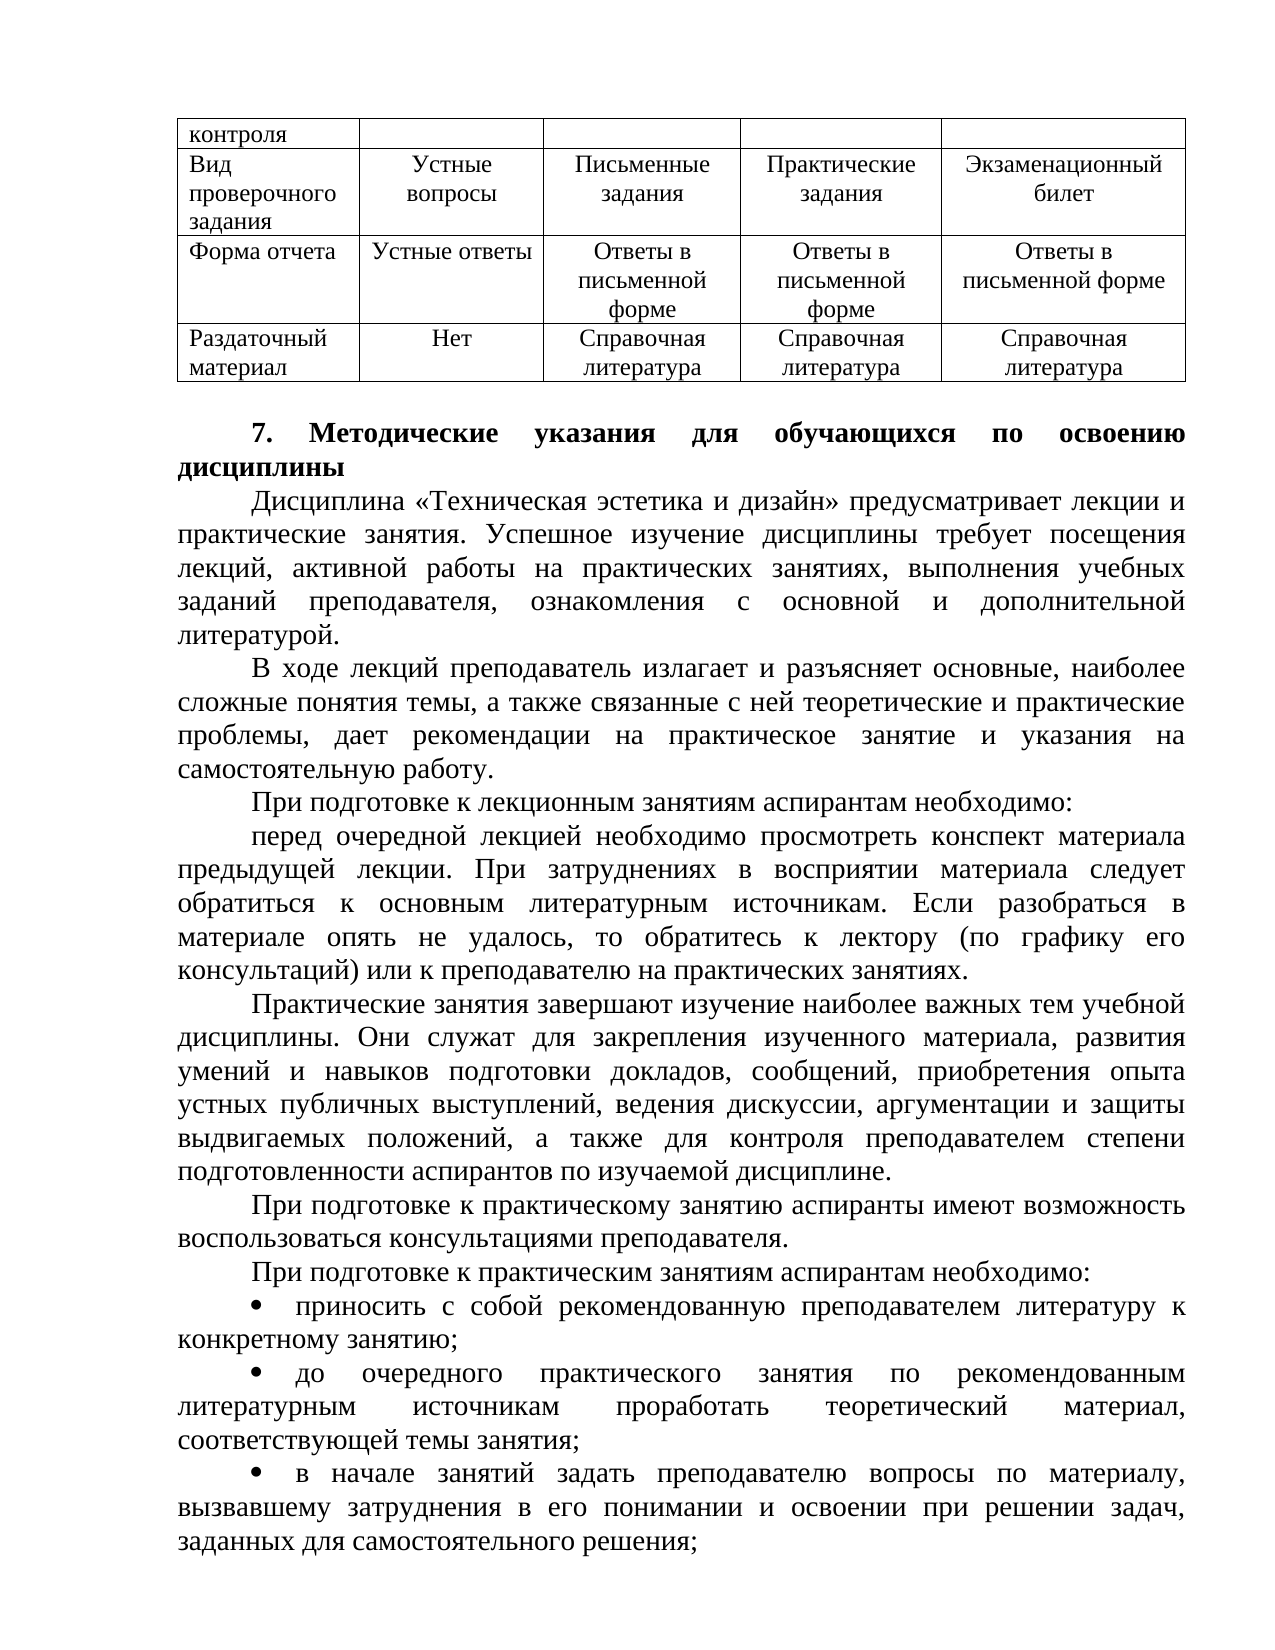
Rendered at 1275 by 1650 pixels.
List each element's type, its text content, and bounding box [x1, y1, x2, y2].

list приносить с собой рекомендованную преподавателем литературу к конкретному занятию; [177, 1288, 1186, 1355]
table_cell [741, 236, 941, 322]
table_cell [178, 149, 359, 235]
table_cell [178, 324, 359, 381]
list перед очередной лекцией необходимо просмотреть конспект материала предыдущей лекции. При затруднениях в восприятии материала следует обратиться к основным литературным источникам. Если разобраться в материале опять не удалось, то обратитесь к лектору (по графику его консультаций) или к преподавателю на практических занятиях. [177, 818, 1186, 986]
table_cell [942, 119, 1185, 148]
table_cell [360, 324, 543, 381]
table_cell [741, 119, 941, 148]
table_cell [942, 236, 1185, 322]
list При подготовке к лекционным занятиям аспирантам необходимо: [177, 784, 1186, 818]
list В ходе лекций преподаватель излагает и разъясняет основные, наиболее сложные понятия темы, а также связанные с ней теоретические и практические проблемы, дает рекомендации на практическое занятие и указания на самостоятельную работу. [177, 650, 1186, 784]
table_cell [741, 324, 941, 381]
list в начале занятий задать преподавателю вопросы по материалу, вызвавшему затруднения в его понимании и освоении при решении задач, заданных для самостоятельного решения; [177, 1456, 1186, 1556]
list 7. Методические указания для обучающихся по освоению дисциплины [177, 416, 1186, 483]
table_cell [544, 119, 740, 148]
text При подготовке к практическому занятию аспиранты имеют возможность воспользоваться консультациями преподавателя. [177, 1187, 1186, 1254]
list Дисциплина «Техническая эстетика и дизайн» предусматривает лекции и практические занятия. Успешное изучение дисциплины требует посещения лекций, активной работы на практических занятиях, выполнения учебных заданий преподавателя, ознакомления с основной и дополнительной литературой. [177, 483, 1186, 650]
list до очередного практического занятия по рекомендованным литературным источникам проработать теоретический материал, соответствующей темы занятия; [177, 1355, 1186, 1456]
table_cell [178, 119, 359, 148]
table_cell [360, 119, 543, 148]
list При подготовке к практическим занятиям аспирантам необходимо: [177, 1254, 1186, 1288]
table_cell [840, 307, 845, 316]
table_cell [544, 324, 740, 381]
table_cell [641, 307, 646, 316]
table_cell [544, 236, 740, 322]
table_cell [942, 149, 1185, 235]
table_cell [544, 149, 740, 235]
text Практические занятия завершают изучение наиболее важных тем учебной дисциплины. Они служат для закрепления изученного материала, развития умений и навыков подготовки докладов, сообщений, приобретения опыта устных публичных выступлений, ведения дискуссии, аргументации и защиты выдвигаемых положений, а также для контроля преподавателем степени подготовленности аспирантов по изучаемой дисциплине. [177, 986, 1186, 1187]
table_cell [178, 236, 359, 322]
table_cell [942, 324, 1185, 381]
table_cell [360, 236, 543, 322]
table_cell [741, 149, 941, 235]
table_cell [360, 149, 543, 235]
